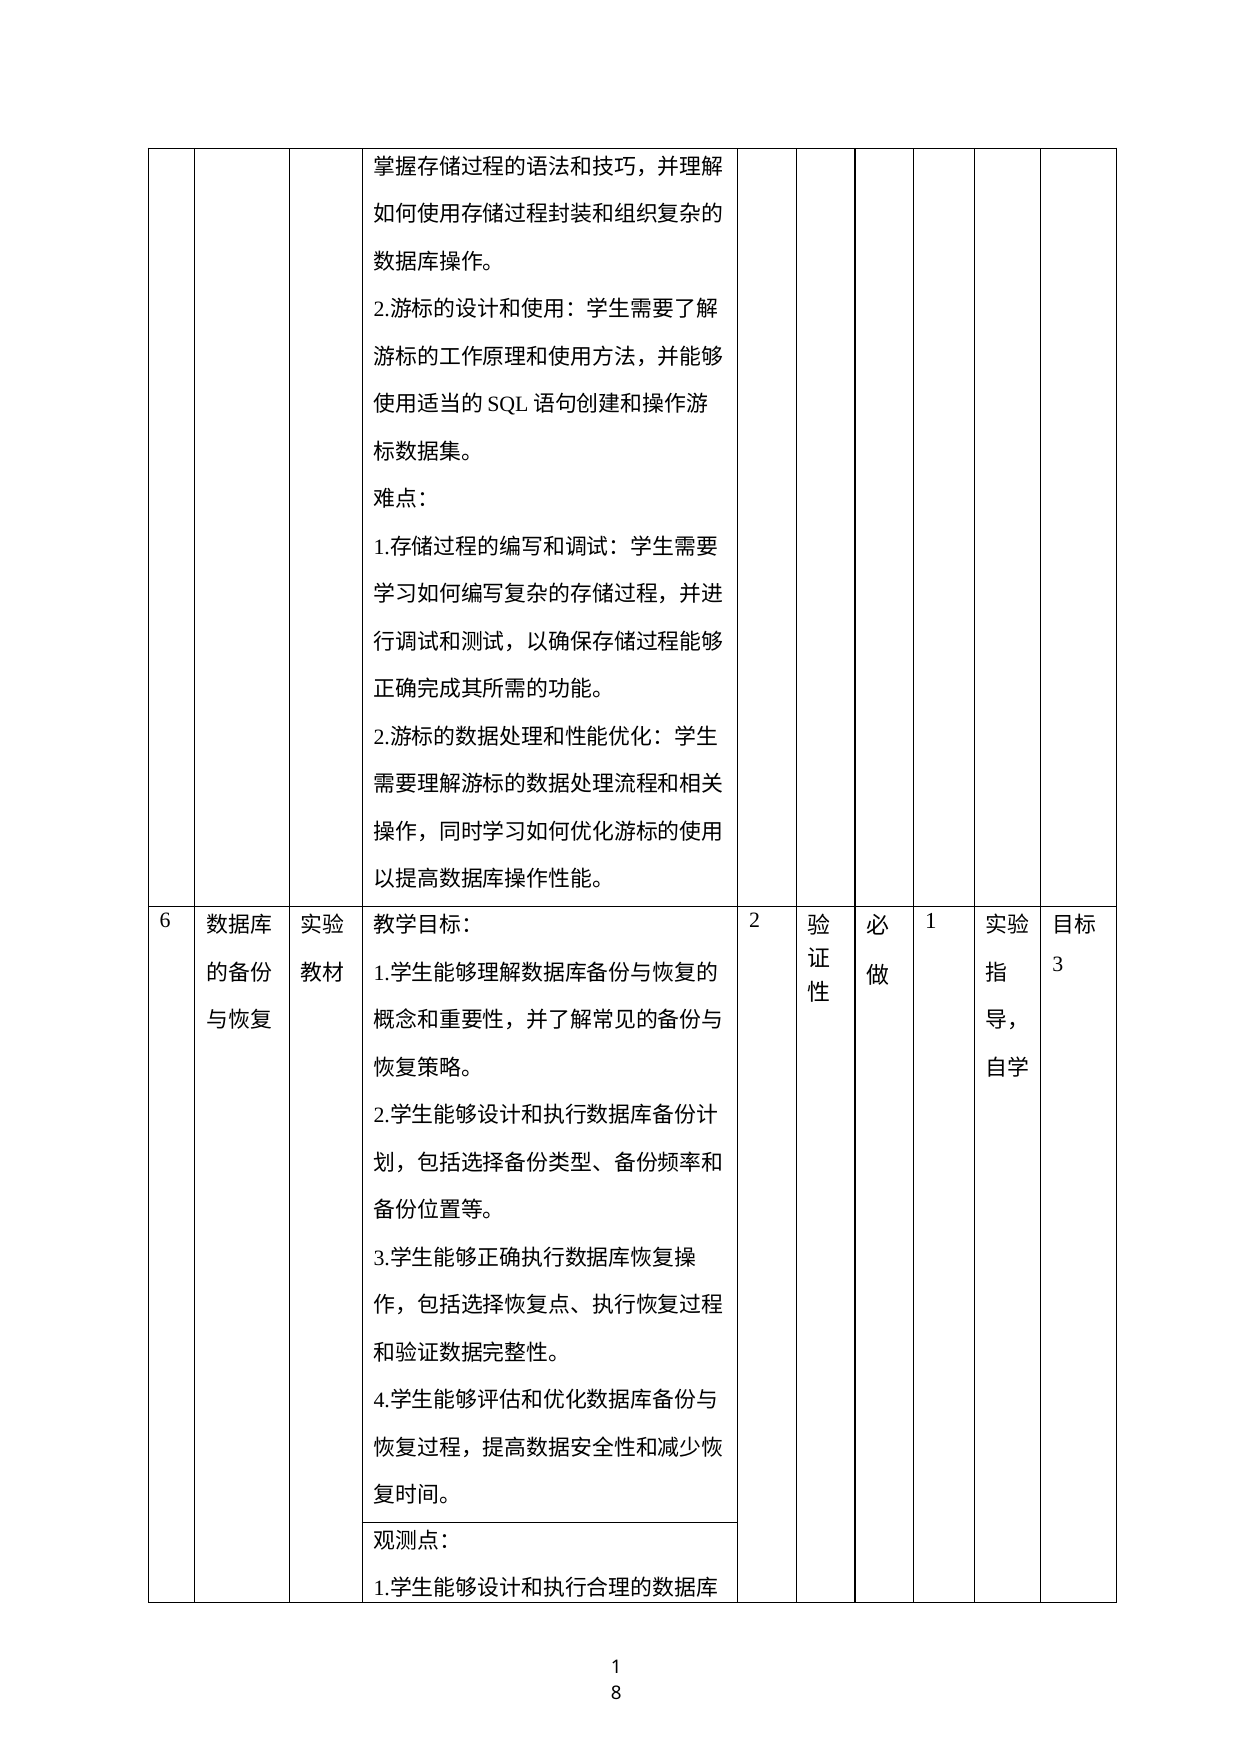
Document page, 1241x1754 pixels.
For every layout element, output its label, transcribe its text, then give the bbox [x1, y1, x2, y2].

table_cell 1 [914, 907, 974, 1602]
table_cell 6 [149, 907, 194, 1602]
table_cell 实验指导，自学 [975, 907, 1040, 1602]
table_cell 数据库的备份与恢复 [195, 907, 289, 1602]
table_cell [363, 1523, 737, 1602]
table_cell 必做 [856, 907, 913, 1602]
table_cell 教学目标： 1.学生能够理解数据库备份与恢复的概念和重要性，并了解常见的备份与恢复策略。 2.学生能够设计和执行数据库备份计划，包括选择备份类型、备份频率和备份位置等。 3.学生能够正确执行数据库恢复操作，包括选择恢复点、执行恢复过程和验证数据完整性。 4.学生能够评估和优化数据库备份与恢复过程，提高数据安全性和减少恢复时间。 [363, 907, 737, 1522]
table_cell 目标3 [1041, 907, 1116, 1602]
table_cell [363, 149, 737, 906]
table_cell 2 [738, 907, 796, 1602]
table_cell 实验教材 [290, 907, 362, 1602]
table_cell 验证性 [797, 907, 854, 1602]
